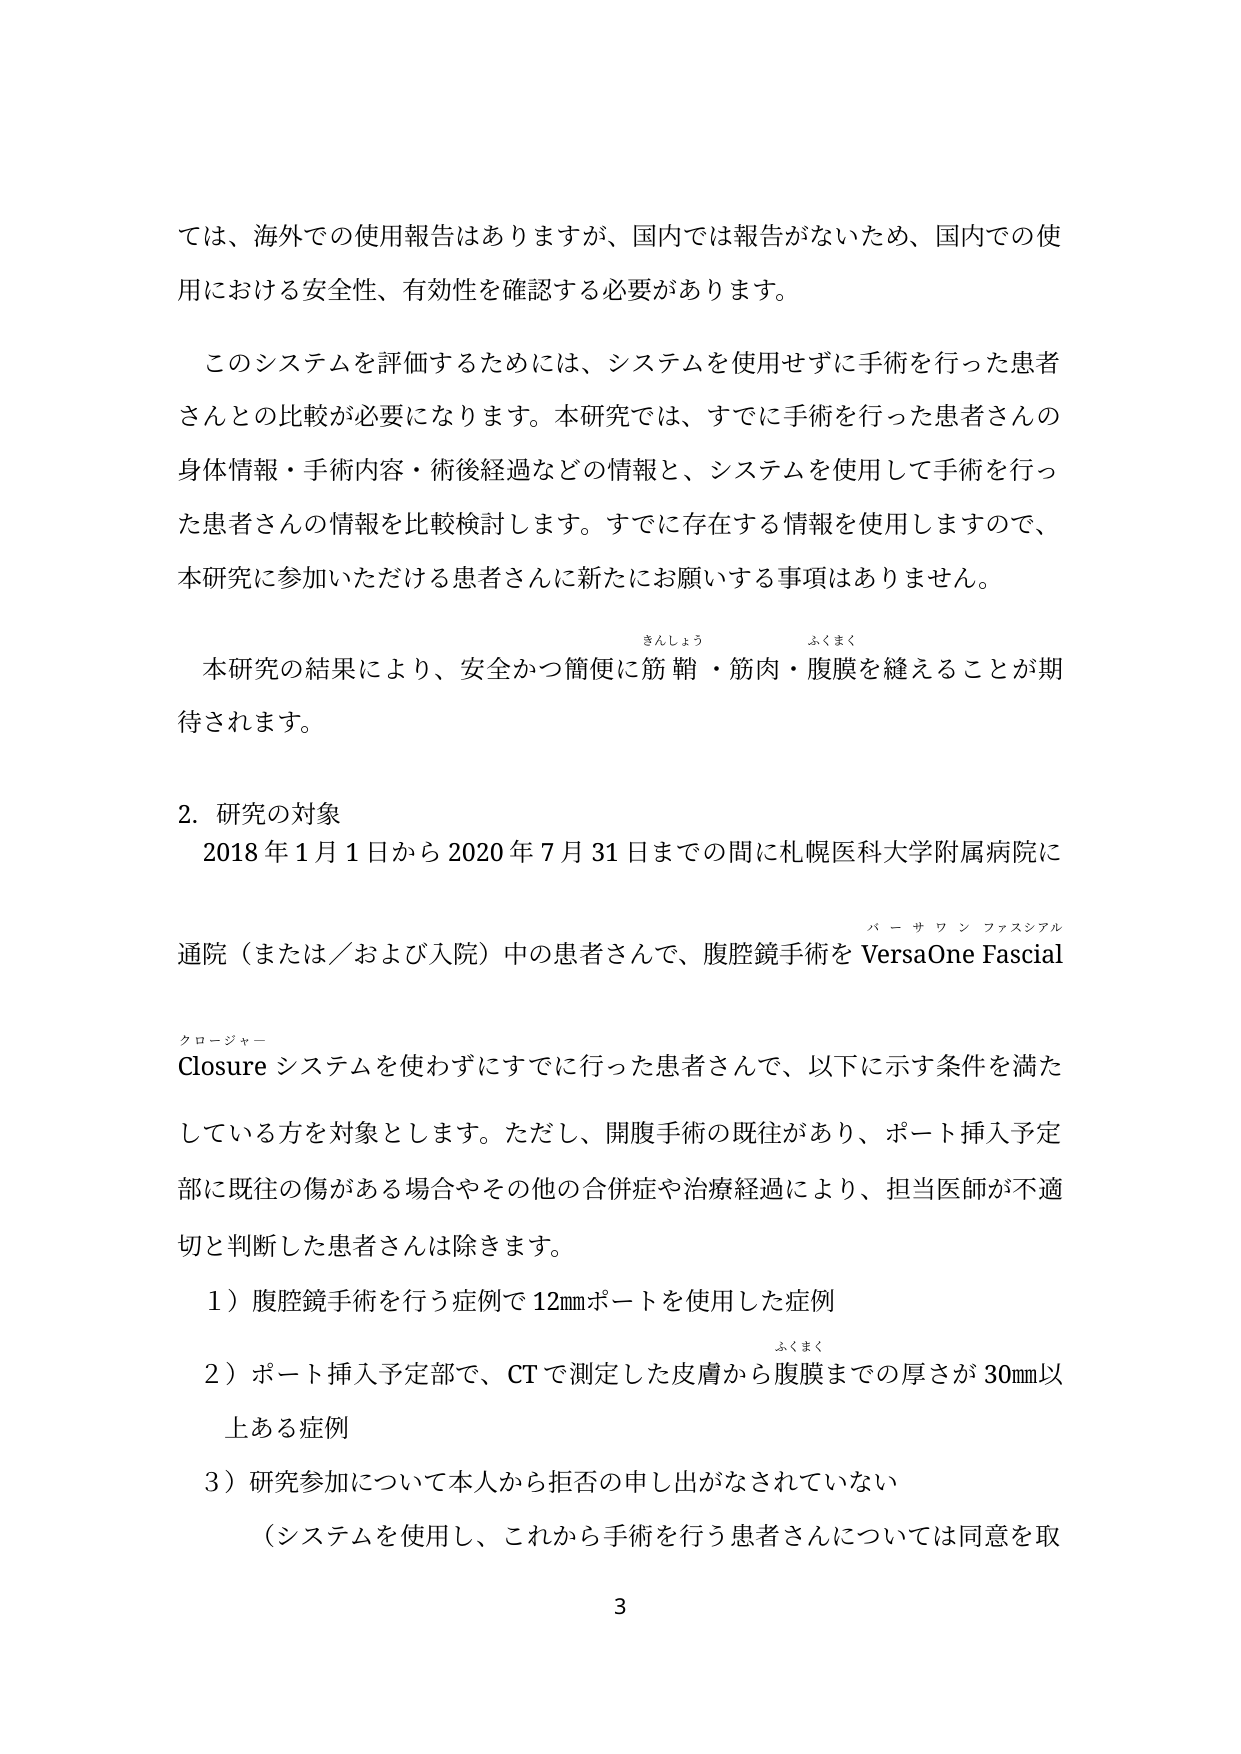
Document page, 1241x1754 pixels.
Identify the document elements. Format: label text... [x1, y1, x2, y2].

text 本研究の結果により、安全かつ簡便に・筋肉・を縫えることが期待されます。 [177, 631, 1063, 739]
text 2．研究の対象 [177, 794, 1063, 832]
text １）腹腔鏡手術を行う症例で12㎜ポートを使用した症例 [177, 1281, 1063, 1319]
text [177, 217, 1063, 307]
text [199, 1516, 1063, 1552]
text ３）研究参加について本人から拒否の申し出がなされていない [199, 1462, 1063, 1498]
text このシステムを評価するためには、システムを使用せずに手術を行った患者さんとの比較が必要になります。本研究では、すでに手術を行った患者さんの身体情報・手術内容・術後経過などの情報と、システムを使用して手術を行った患者さんの情報を比較検討します。すでに存在する情報を使用しますので、本研究に参加いただける患者さんに新たにお願いする事項はありません。 [177, 343, 1063, 594]
text 2018年1月1日から2020年7月31日までの間に札幌医科大学附属病院に通院（または／および入院）中の患者さんで、腹腔鏡手術を システムを使わずにすでに行った患者さんで、以下に示す条件を満たしている方を対象とします。ただし、開腹手術の既往があり、ポート挿入予定部に既往の傷がある場合やその他の合併症や治療経過により、担当医師が不適切と判断した患者さんは除きます。 [177, 832, 1063, 1263]
text ２）ポート挿入予定部で、CTで測定した皮膚からまでの厚さが30㎜以上ある症例 [199, 1337, 1063, 1444]
